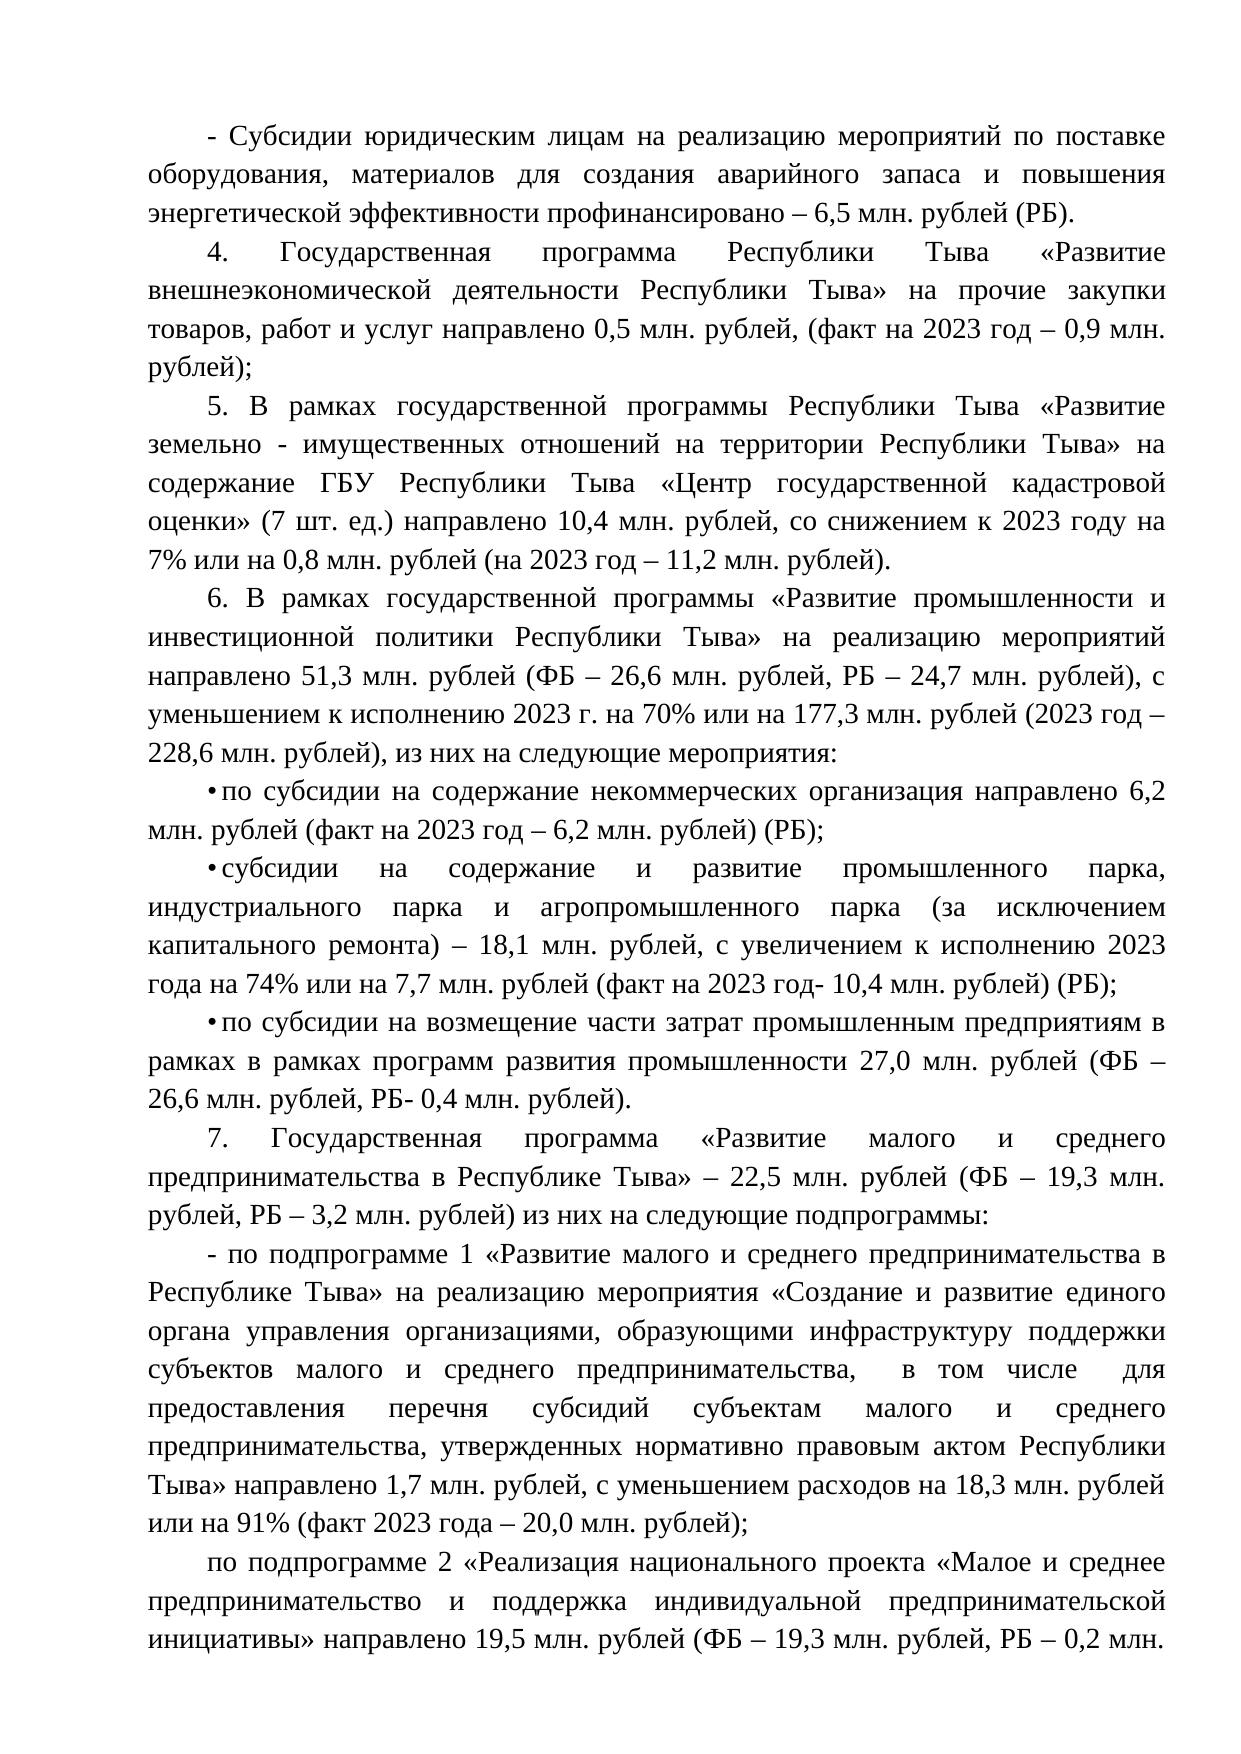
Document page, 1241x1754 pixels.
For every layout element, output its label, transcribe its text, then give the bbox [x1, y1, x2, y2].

list 6. В рамках государственной программы «Развитие промышленности и инвестиционной политики Республики Тыва» на реализацию мероприятий направлено 51,3 млн. рублей (ФБ – 26,6 млн. рублей, РБ – 24,7 млн. рублей), с уменьшением к исполнению 2023 г. на 70% или на 177,3 млн. рублей (2023 год – 228,6 млн. рублей), из них на следующие мероприятия: [148, 581, 1167, 768]
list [148, 1544, 1167, 1655]
list 4. Государственная программа Республики Тыва «Развитие внешнеэкономической деятельности Республики Тыва» на прочие закупки товаров, работ и услуг направлено 0,5 млн. рублей, (факт на 2023 год – 0,9 млн. рублей); [148, 234, 1167, 383]
list - по подпрограмме 1 «Развитие малого и среднего предпринимательства в Республике Тыва» на реализацию мероприятия «Создание и развитие единого органа управления организациями, образующими инфраструктуру поддержки субъектов малого и среднего предпринимательства, в том числе для предоставления перечня субсидий субъектам малого и среднего предпринимательства, утвержденных нормативно правовым актом Республики Тыва» направлено 1,7 млн. рублей, с уменьшением расходов на 18,3 млн. рублей или на 91% (факт 2023 года – 20,0 млн. рублей); [148, 1236, 1167, 1539]
list - Субсидии юридическим лицам на реализацию мероприятий по поставке оборудования, материалов для создания аварийного запаса и повышения энергетической эффективности профинансировано – 6,5 млн. рублей (РБ). [148, 118, 1167, 229]
list 5. В рамках государственной программы Республики Тыва «Развитие земельно - имущественных отношений на территории Республики Тыва» на содержание ГБУ Республики Тыва «Центр государственной кадастровой оценки» (7 шт. ед.) направлено 10,4 млн. рублей, со снижением к 2023 году на 7% или на 0,8 млн. рублей (на 2023 год – 11,2 млн. рублей). [148, 388, 1167, 576]
list • субсидии на содержание и развитие промышленного парка, индустриального парка и агропромышленного парка (за исключением капитального ремонта) – 18,1 млн. рублей, с увеличением к исполнению 2023 года на 74% или на 7,7 млн. рублей (факт на 2023 год- 10,4 млн. рублей) (РБ); [148, 850, 1167, 999]
list • по субсидии на возмещение части затрат промышленным предприятиям в рамках в рамках программ развития промышленности 27,0 млн. рублей (ФБ – 26,6 млн. рублей, РБ- 0,4 млн. рублей). [148, 1004, 1167, 1115]
list 7. Государственная программа «Развитие малого и среднего предпринимательства в Республике Тыва» – 22,5 млн. рублей (ФБ – 19,3 млн. рублей, РБ – 3,2 млн. рублей) из них на следующие подпрограммы: [148, 1120, 1167, 1231]
list • по субсидии на содержание некоммерческих организация направлено 6,2 млн. рублей (факт на 2023 год – 6,2 млн. рублей) (РБ); [148, 773, 1167, 845]
